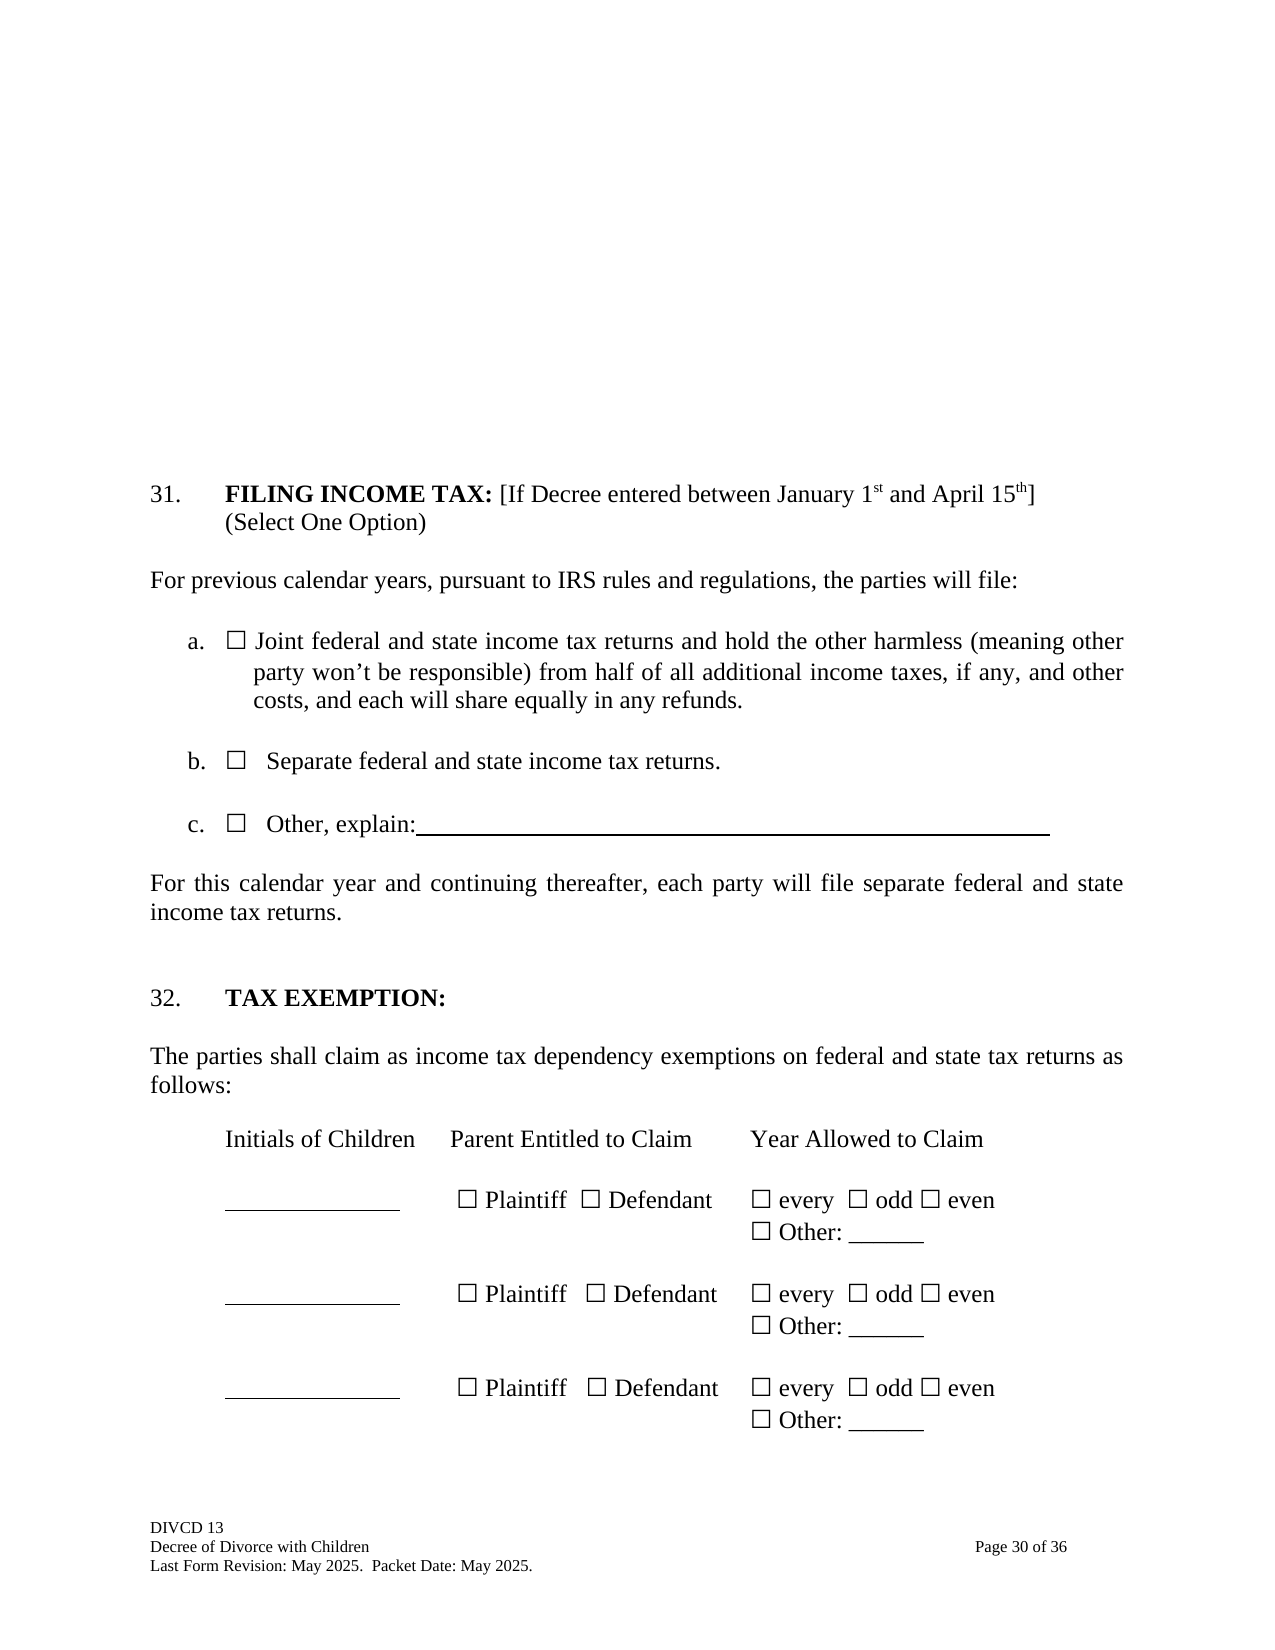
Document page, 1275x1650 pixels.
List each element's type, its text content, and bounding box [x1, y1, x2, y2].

text Other: ______ [225, 1309, 1125, 1341]
text 32. TAX EXEMPTION: [150, 983, 1125, 1012]
text Initials of Children Parent Entitled to Claim Year Allowed to Claim [150, 1126, 1125, 1153]
text Plaintiff Defendant every odd even [225, 1182, 1125, 1215]
text Other: ______ [225, 1215, 1125, 1247]
text (Select One Option) [150, 507, 1125, 536]
list Separate federal and state income tax returns. [187, 743, 1125, 777]
text ☐ Plaintiff ☐ Defendant every odd even [225, 1370, 1125, 1403]
text For previous calendar years, pursuant to IRS rules and regulations, the parties will file: [150, 565, 1125, 594]
text Other: ______ [225, 1403, 1125, 1435]
list Joint federal and state income tax returns and hold the other harmless (meaning other party won’t be responsible) from half of all additional income taxes, if any, and other costs, and each will share equally in any refunds. [187, 622, 1125, 714]
text The parties shall claim as income tax dependency exemptions on federal and state tax returns as follows: [150, 1041, 1125, 1098]
list Other, explain: [187, 806, 1125, 840]
text ☐ Plaintiff ☐ Defendant every odd even [225, 1276, 1125, 1309]
text For this calendar year and continuing thereafter, each party will file separate federal and state income tax returns. [150, 868, 1125, 926]
text 31. FILING INCOME TAX: [If Decree entered between January 1st and April 15th] [150, 479, 1125, 507]
